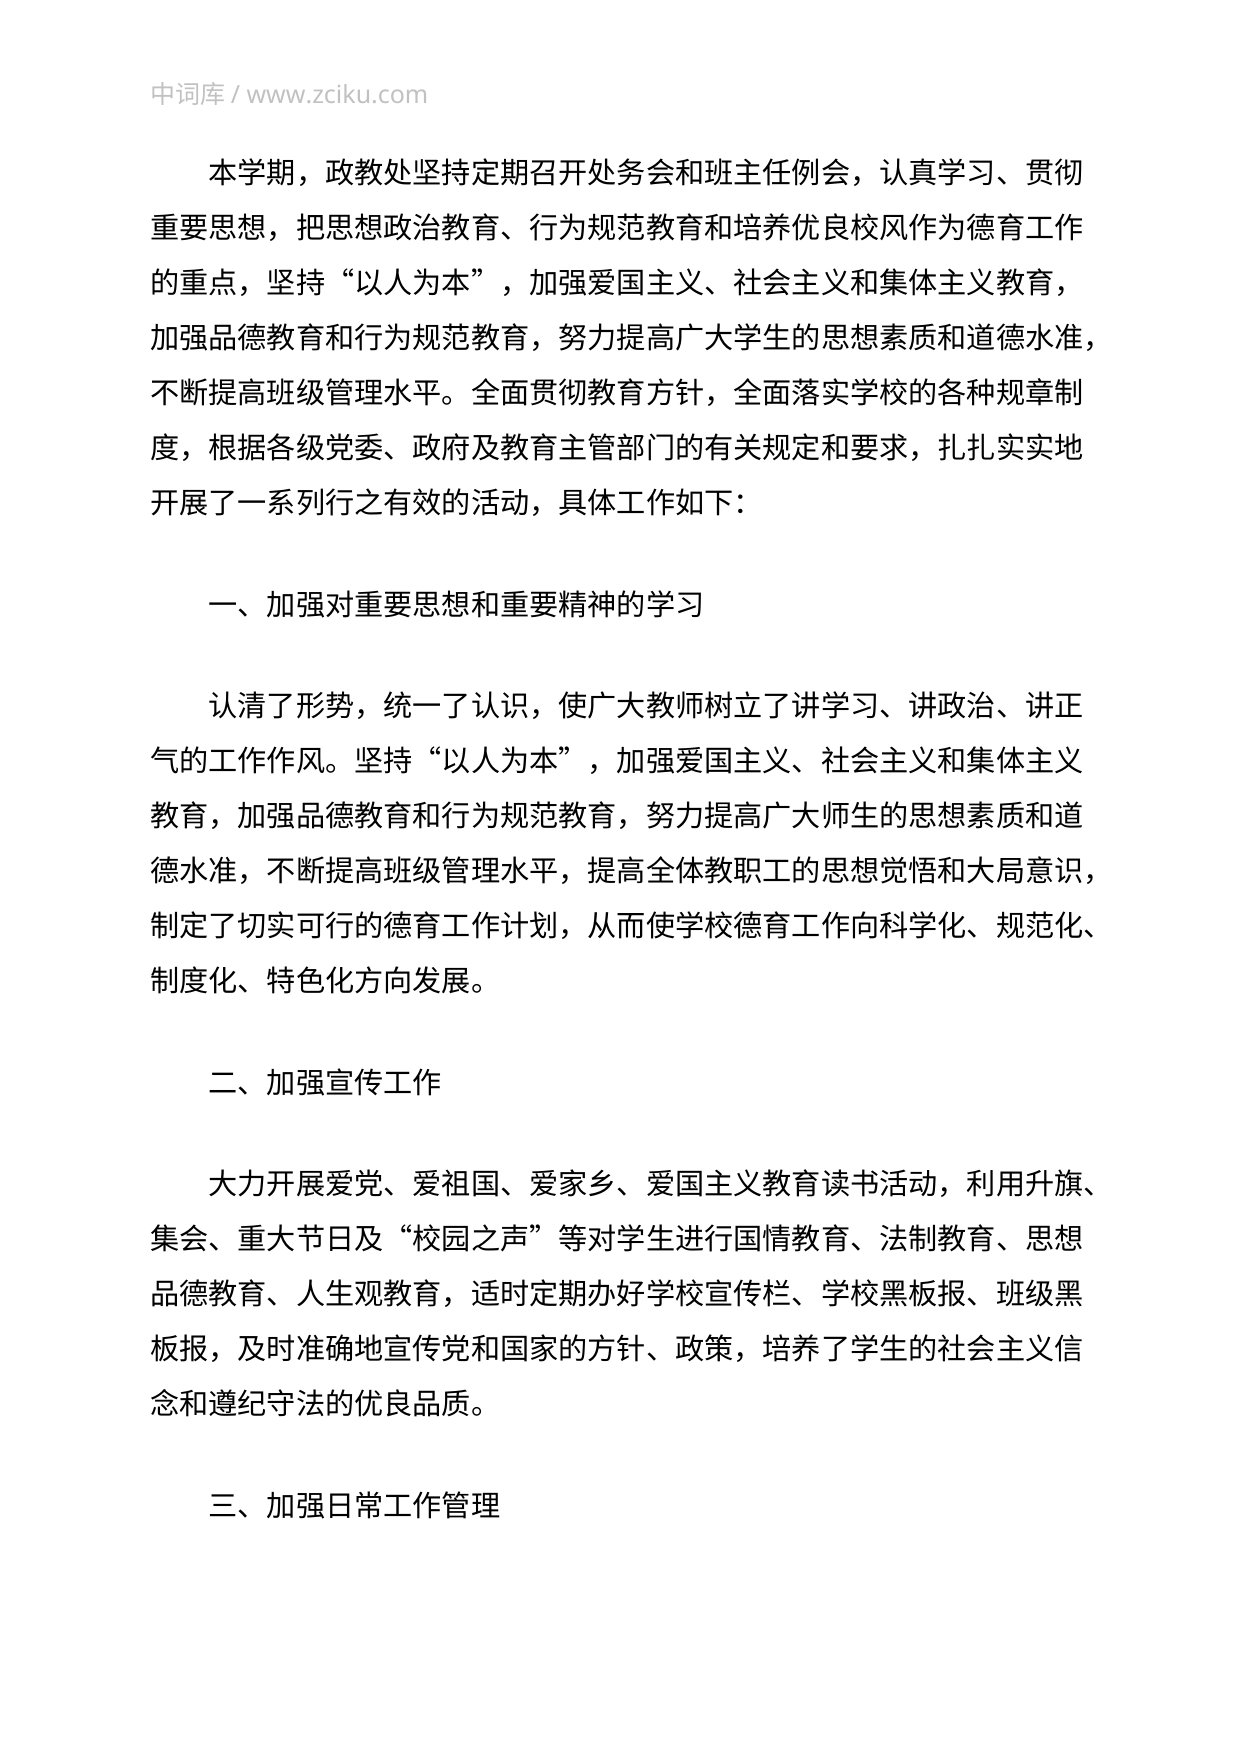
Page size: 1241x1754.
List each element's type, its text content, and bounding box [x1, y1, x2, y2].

text 认清了形势，统一了认识，使广大教师树立了讲学习、讲政治、讲正气的工作作风。坚持“以人为本”，加强爱国主义、社会主义和集体主义教育，加强品德教育和行为规范教育，努力提高广大师生的思想素质和道德水准，不断提高班级管理水平，提高全体教职工的思想觉悟和大局意识，制定了切实可行的德育工作计划，从而使学校德育工作向科学化、规范化、制度化、特色化方向发展。 [150, 683, 1090, 1000]
text 大力开展爱党、爱祖国、爱家乡、爱国主义教育读书活动，利用升旗、集会、重大节日及“校园之声”等对学生进行国情教育、法制教育、思想品德教育、人生观教育，适时定期办好学校宣传栏、学校黑板报、班级黑板报，及时准确地宣传党和国家的方针、政策，培养了学生的社会主义信念和遵纪守法的优良品质。 [150, 1161, 1090, 1423]
text 一、加强对重要思想和重要精神的学习 [150, 581, 1090, 623]
text 三、加强日常工作管理 [150, 1482, 1090, 1524]
text 本学期，政教处坚持定期召开处务会和班主任例会，认真学习、贯彻重要思想，把思想政治教育、行为规范教育和培养优良校风作为德育工作的重点，坚持“以人为本”，加强爱国主义、社会主义和集体主义教育，加强品德教育和行为规范教育，努力提高广大学生的思想素质和道德水准，不断提高班级管理水平。全面贯彻教育方针，全面落实学校的各种规章制度，根据各级党委、政府及教育主管部门的有关规定和要求，扎扎实实地开展了一系列行之有效的活动，具体工作如下： [150, 150, 1090, 522]
text 二、加强宣传工作 [150, 1059, 1090, 1101]
